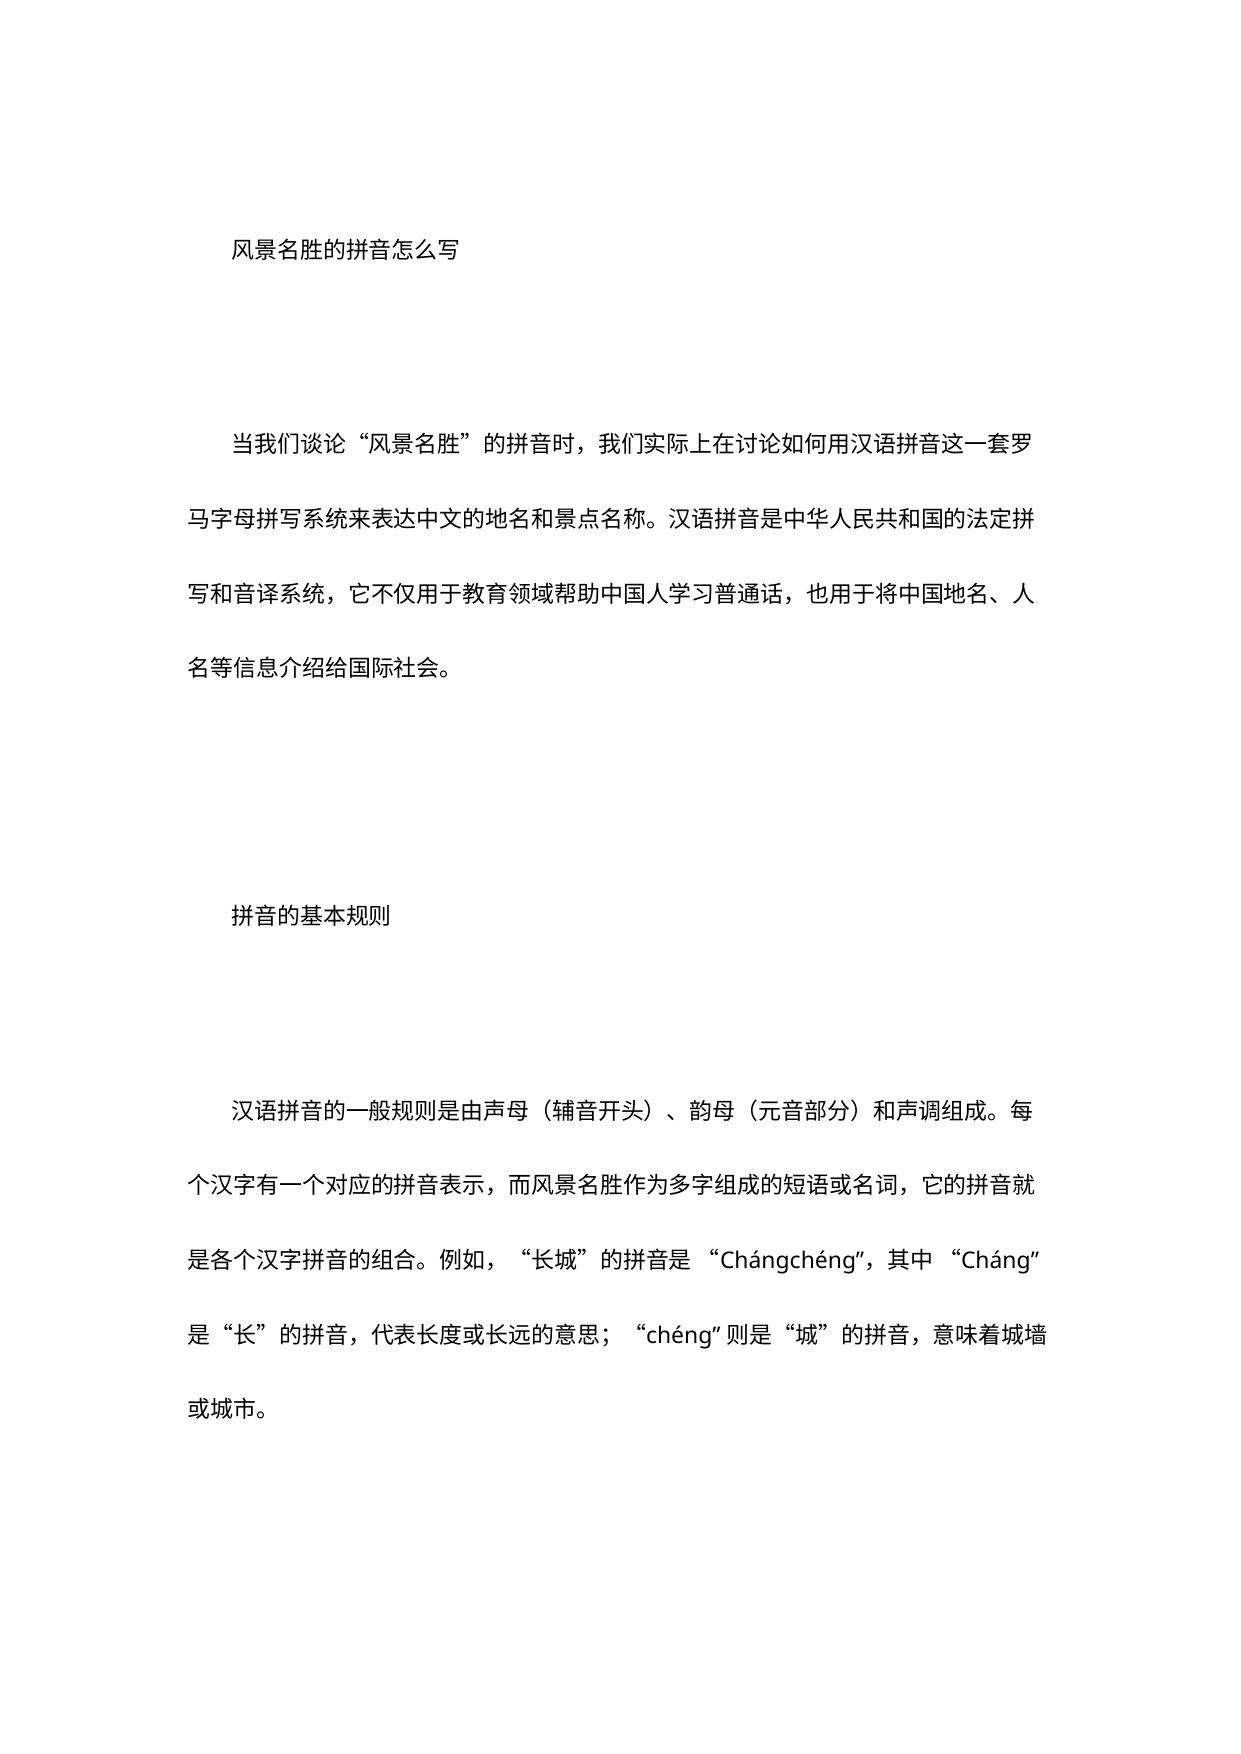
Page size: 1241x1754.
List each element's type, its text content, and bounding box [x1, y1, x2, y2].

text 当我们谈论“风景名胜”的拼音时，我们实际上在讨论如何用汉语拼音这一套罗马字母拼写系统来表达中文的地名和景点名称。汉语拼音是中华人民共和国的法定拼写和音译系统，它不仅用于教育领域帮助中国人学习普通话，也用于将中国地名、人名等信息介绍给国际社会。 [187, 410, 1053, 699]
text 风景名胜的拼音怎么写 [187, 216, 1053, 281]
text 拼音的基本规则 [187, 882, 1053, 947]
text 汉语拼音的一般规则是由声母（辅音开头）、韵母（元音部分）和声调组成。每个汉字有一个对应的拼音表示，而风景名胜作为多字组成的短语或名词，它的拼音就是各个汉字拼音的组合。例如，“长城”的拼音是 “Chángchéng”，其中 “Cháng” 是“长”的拼音，代表长度或长远的意思；“chéng” 则是“城”的拼音，意味着城墙或城市。 [187, 1077, 1053, 1441]
